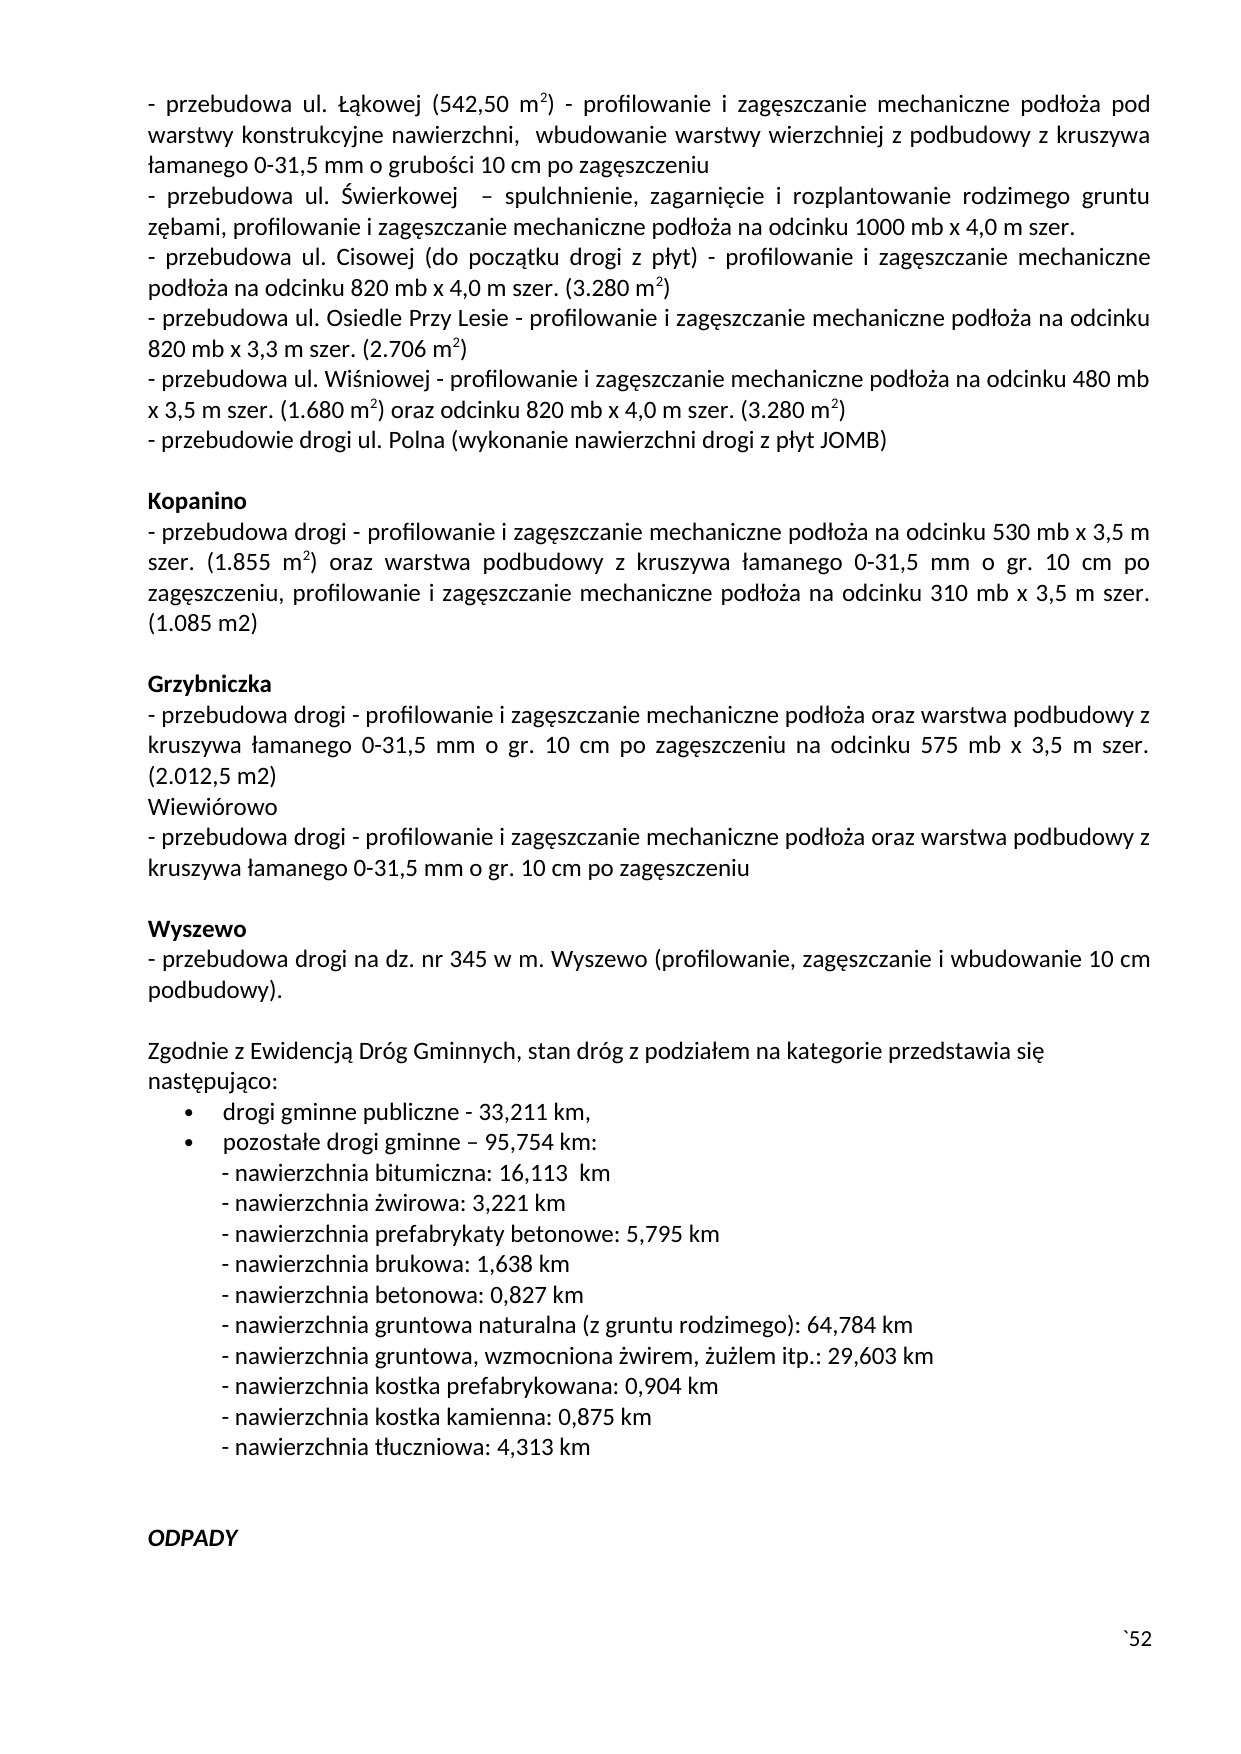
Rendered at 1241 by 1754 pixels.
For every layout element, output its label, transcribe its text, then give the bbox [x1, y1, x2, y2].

list - przebudowa drogi - profilowanie i zagęszczanie mechaniczne podłoża na odcinku 530 mb x 3,5 m szer. (1.855 m2) oraz warstwa podbudowy z kruszywa łamanego 0-31,5 mm o gr. 10 cm po zagęszczeniu, profilowanie i zagęszczanie mechaniczne podłoża na odcinku 310 mb x 3,5 m szer. (1.085 m2) [148, 516, 1152, 638]
list Grzybniczka [148, 668, 1152, 699]
list - przebudowa ul. Łąkowej (542,50 m2) - profilowanie i zagęszczanie mechaniczne podłoża pod warstwy konstrukcyjne nawierzchni, wbudowanie warstwy wierzchniej z podbudowy z kruszywa łamanego 0-31,5 mm o grubości 10 cm po zagęszczeniu [148, 89, 1152, 180]
list Wyszewo [148, 913, 1152, 943]
list - przebudowa ul. Osiedle Przy Lesie - profilowanie i zagęszczanie mechaniczne podłoża na odcinku 820 mb x 3,3 m szer. (2.706 m2) [148, 302, 1152, 363]
text - nawierzchnia żwirowa: 3,221 km [148, 1187, 1152, 1218]
list - przebudowie drogi ul. Polna (wykonanie nawierzchni drogi z płyt JOMB) [148, 424, 1152, 455]
text - nawierzchnia bitumiczna: 16,113 km [148, 1157, 1152, 1187]
list - przebudowa ul. Świerkowej – spulchnienie, zagarnięcie i rozplantowanie rodzimego gruntu zębami, profilowanie i zagęszczanie mechaniczne podłoża na odcinku 1000 mb x 4,0 m szer. [148, 180, 1152, 241]
list - przebudowa drogi - profilowanie i zagęszczanie mechaniczne podłoża oraz warstwa podbudowy z kruszywa łamanego 0-31,5 mm o gr. 10 cm po zagęszczeniu na odcinku 575 mb x 3,5 m szer. (2.012,5 m2) [148, 699, 1152, 791]
text - nawierzchnia kostka prefabrykowana: 0,904 km [148, 1371, 1152, 1401]
list - przebudowa ul. Cisowej (do początku drogi z płyt) - profilowanie i zagęszczanie mechaniczne podłoża na odcinku 820 mb x 4,0 m szer. (3.280 m2) [148, 241, 1152, 302]
text - nawierzchnia tłuczniowa: 4,313 km [148, 1432, 1152, 1462]
text ODPADY [148, 1522, 1152, 1552]
list drogi gminne publiczne - 33,211 km, [185, 1096, 1152, 1126]
list Wiewiórowo [148, 791, 1152, 821]
text - nawierzchnia gruntowa naturalna (z gruntu rodzimego): 64,784 km [148, 1309, 1152, 1340]
text - nawierzchnia kostka kamienna: 0,875 km [148, 1401, 1152, 1432]
text - nawierzchnia brukowa: 1,638 km [148, 1248, 1152, 1279]
list - przebudowa drogi - profilowanie i zagęszczanie mechaniczne podłoża oraz warstwa podbudowy z kruszywa łamanego 0-31,5 mm o gr. 10 cm po zagęszczeniu [148, 821, 1152, 882]
text Zgodnie z Ewidencją Dróg Gminnych, stan dróg z podziałem na kategorie przedstawia się następująco: [148, 1035, 1152, 1096]
list - przebudowa ul. Wiśniowej - profilowanie i zagęszczanie mechaniczne podłoża na odcinku 480 mb x 3,5 m szer. (1.680 m2) oraz odcinku 820 mb x 4,0 m szer. (3.280 m2) [148, 363, 1152, 424]
text - nawierzchnia prefabrykaty betonowe: 5,795 km [148, 1218, 1152, 1248]
text - nawierzchnia betonowa: 0,827 km [148, 1279, 1152, 1309]
list - przebudowa drogi na dz. nr 345 w m. Wyszewo (profilowanie, zagęszczanie i wbudowanie 10 cm podbudowy). [148, 943, 1152, 1004]
list pozostałe drogi gminne – 95,754 km: [185, 1126, 1152, 1157]
text - nawierzchnia gruntowa, wzmocniona żwirem, żużlem itp.: 29,603 km [148, 1340, 1152, 1371]
list Kopanino [148, 485, 1152, 516]
